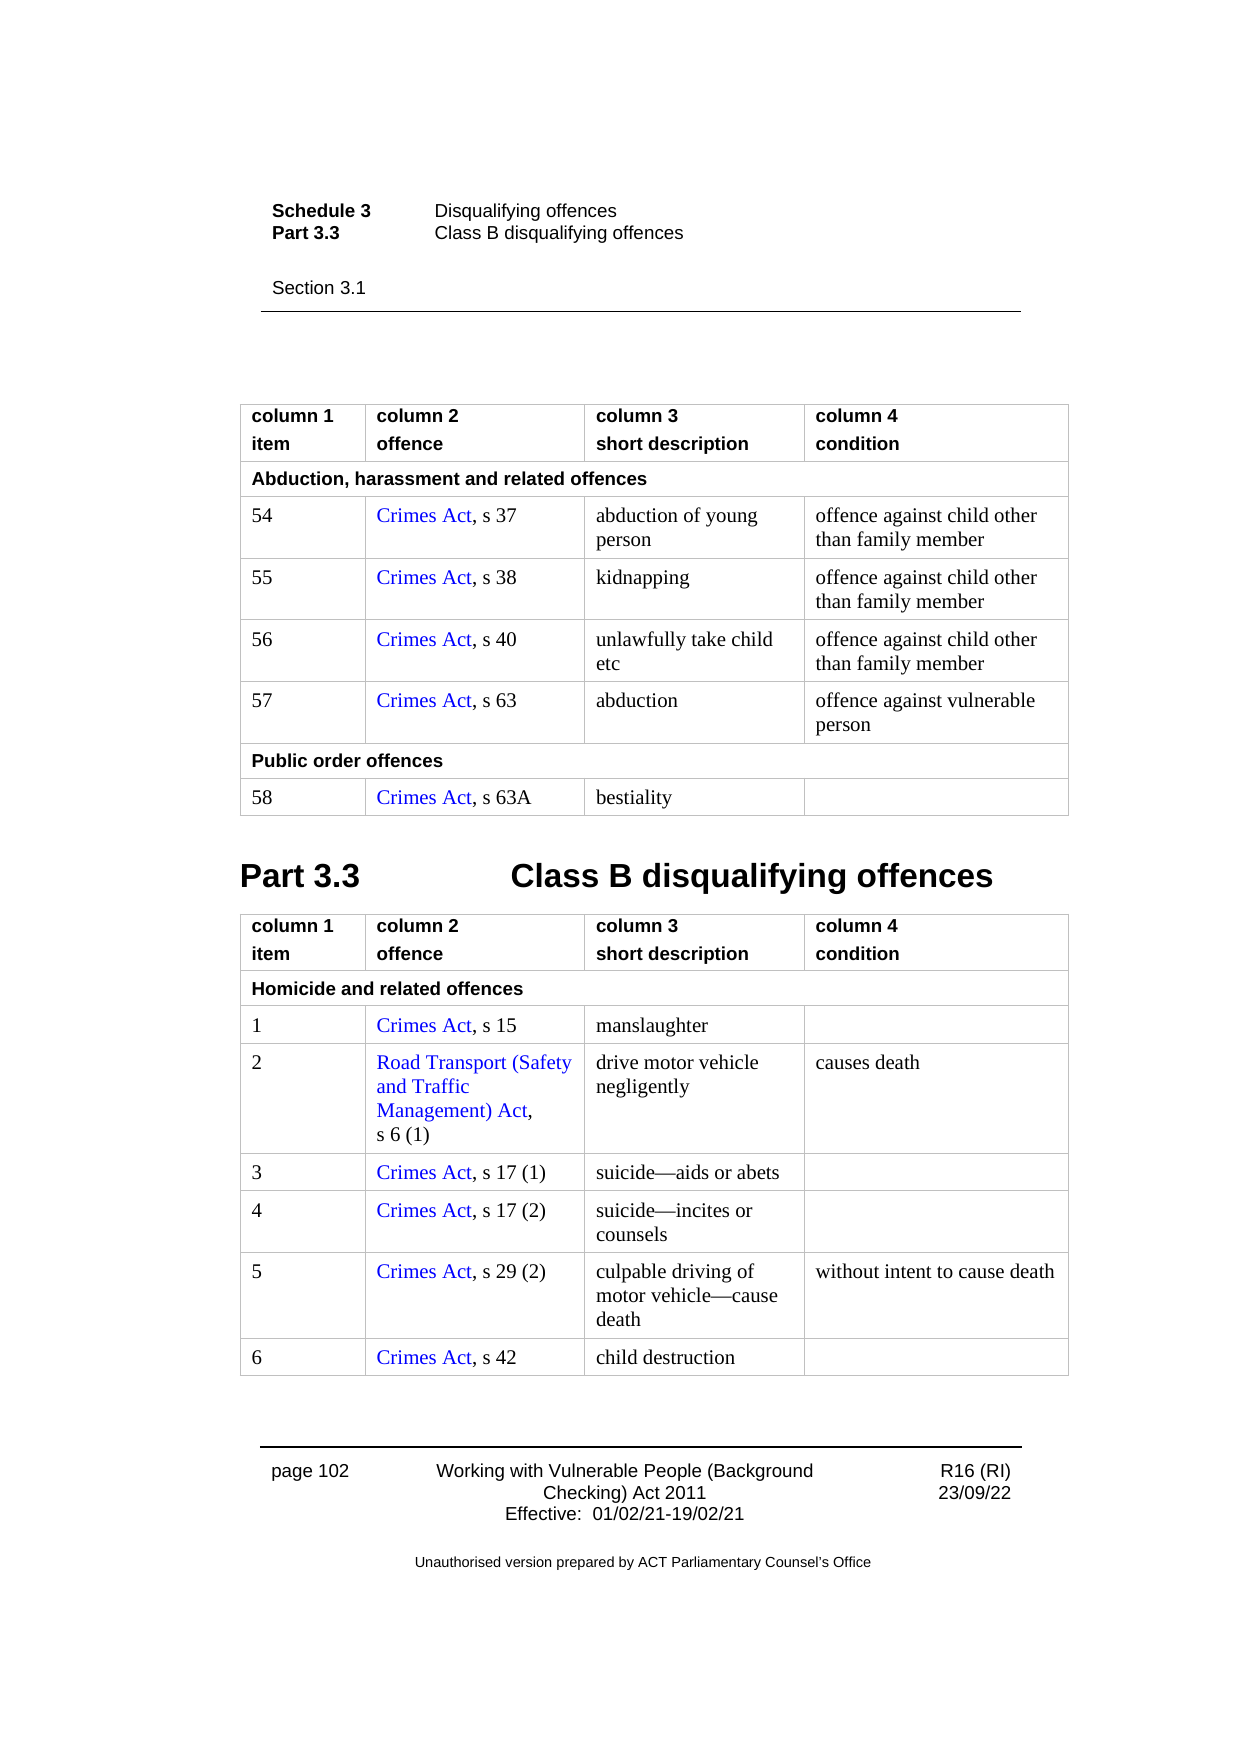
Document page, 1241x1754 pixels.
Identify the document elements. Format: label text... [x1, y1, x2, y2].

table_cell unlawfully take child etc [585, 620, 804, 681]
table_cell 3 [241, 1154, 365, 1190]
table_cell Crimes Act, s 37 [366, 497, 584, 558]
table_cell Homicide and related offences [241, 971, 1068, 1005]
table_cell [805, 1006, 1068, 1043]
table_cell without intent to cause death [805, 1253, 1068, 1338]
table_cell 1 [241, 1006, 365, 1043]
table_cell Crimes Act, s 63 [366, 682, 584, 743]
table_cell 56 [241, 620, 365, 681]
table_cell abduction [585, 682, 804, 743]
table_header column 4 condition [805, 405, 1068, 461]
table_cell [805, 1339, 1068, 1375]
table_cell culpable driving of motor vehicle—cause death [585, 1253, 804, 1338]
table_header column 1 item [241, 405, 365, 461]
text Part 3.3 Class B disqualifying offences [239, 856, 1042, 894]
table_cell [805, 1191, 1068, 1252]
table_header column 4 condition [805, 915, 1068, 970]
table_header column 3 short description [585, 915, 804, 970]
table_cell kidnapping [585, 559, 804, 619]
table_cell offence against vulnerable person [805, 682, 1068, 743]
table_cell 57 [241, 682, 365, 743]
table_cell 58 [241, 779, 365, 815]
table_header column 3 short description [585, 405, 804, 461]
table_cell suicide—aids or abets [585, 1154, 804, 1190]
table_cell causes death [805, 1044, 1068, 1153]
table_cell Crimes Act, s 15 [366, 1006, 584, 1043]
table_cell Crimes Act, s 17 (1) [366, 1154, 584, 1190]
table_cell 4 [241, 1191, 365, 1252]
table_cell 5 [241, 1253, 365, 1338]
table_cell Crimes Act, s 17 (2) [366, 1191, 584, 1252]
table_cell manslaughter [585, 1006, 804, 1043]
table_cell Crimes Act, s 38 [366, 559, 584, 619]
table_cell offence against child other than family member [805, 559, 1068, 619]
table_header column 2 offence [366, 915, 584, 970]
table_cell 55 [241, 559, 365, 619]
table_header column 2 offence [366, 405, 584, 461]
table_cell [805, 1154, 1068, 1190]
table_cell Road Transport (Safety and Traffic Management) Act, s 6 (1) [366, 1044, 584, 1153]
table_header column 1 item [241, 915, 365, 970]
table_cell offence against child other than family member [805, 620, 1068, 681]
table_cell offence against child other than family member [805, 497, 1068, 558]
table_cell Crimes Act, s 63A [366, 779, 584, 815]
table_cell 6 [241, 1339, 365, 1375]
table_cell suicide—incites or counsels [585, 1191, 804, 1252]
table_cell Abduction, harassment and related offences [241, 462, 1068, 496]
table_cell abduction of young person [585, 497, 804, 558]
table_cell Crimes Act, s 42 [366, 1339, 584, 1375]
table_cell 54 [241, 497, 365, 558]
table_cell Public order offences [241, 744, 1068, 778]
table_cell drive motor vehicle negligently [585, 1044, 804, 1153]
table_cell 2 [241, 1044, 365, 1153]
table_cell bestiality [585, 779, 804, 815]
table_cell Crimes Act, s 29 (2) [366, 1253, 584, 1338]
table_cell [805, 779, 1068, 815]
table_cell Crimes Act, s 40 [366, 620, 584, 681]
table_cell child destruction [585, 1339, 804, 1375]
